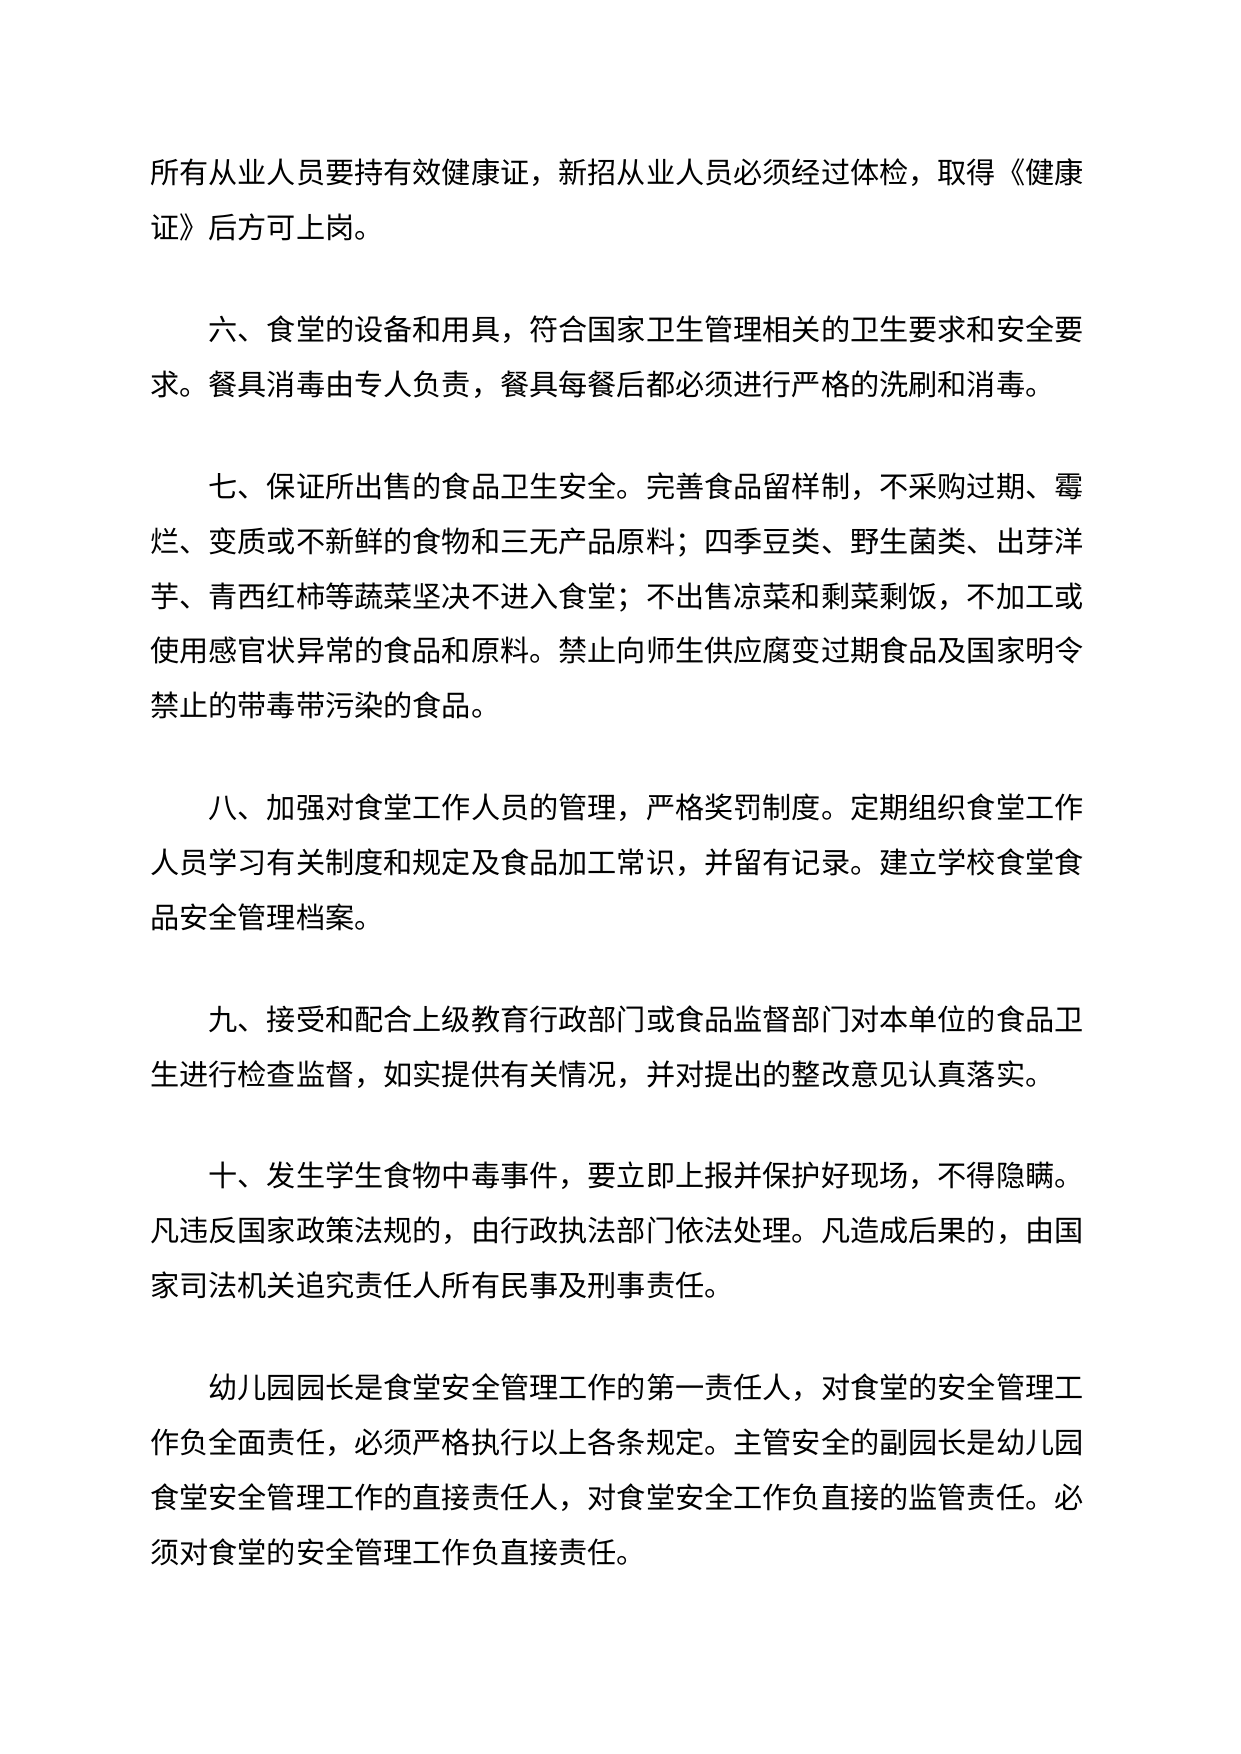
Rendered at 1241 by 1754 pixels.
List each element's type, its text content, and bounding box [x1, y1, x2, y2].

text 六、食堂的设备和用具，符合国家卫生管理相关的卫生要求和安全要求。餐具消毒由专人负责，餐具每餐后都必须进行严格的洗刷和消毒。 [150, 307, 1090, 404]
text 幼儿园园长是食堂安全管理工作的第一责任人，对食堂的安全管理工作负全面责任，必须严格执行以上各条规定。主管安全的副园长是幼儿园食堂安全管理工作的直接责任人，对食堂安全工作负直接的监管责任。必须对食堂的安全管理工作负直接责任。 [150, 1364, 1090, 1571]
text 八、加强对食堂工作人员的管理，严格奖罚制度。定期组织食堂工作人员学习有关制度和规定及食品加工常识，并留有记录。建立学校食堂食品安全管理档案。 [150, 785, 1090, 937]
text 七、保证所出售的食品卫生安全。完善食品留样制，不采购过期、霉烂、变质或不新鲜的食物和三无产品原料；四季豆类、野生菌类、出芽洋芋、青西红柿等蔬菜坚决不进入食堂；不出售凉菜和剩菜剩饭，不加工或使用感官状异常的食品和原料。禁止向师生供应腐变过期食品及国家明令禁止的带毒带污染的食品。 [150, 463, 1090, 725]
text 十、发生学生食物中毒事件，要立即上报并保护好现场，不得隐瞒。凡违反国家政策法规的，由行政执法部门依法处理。凡造成后果的，由国家司法机关追究责任人所有民事及刑事责任。 [150, 1153, 1090, 1305]
text 九、接受和配合上级教育行政部门或食品监督部门对本单位的食品卫生进行检查监督，如实提供有关情况，并对提出的整改意见认真落实。 [150, 996, 1090, 1093]
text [150, 150, 1090, 247]
